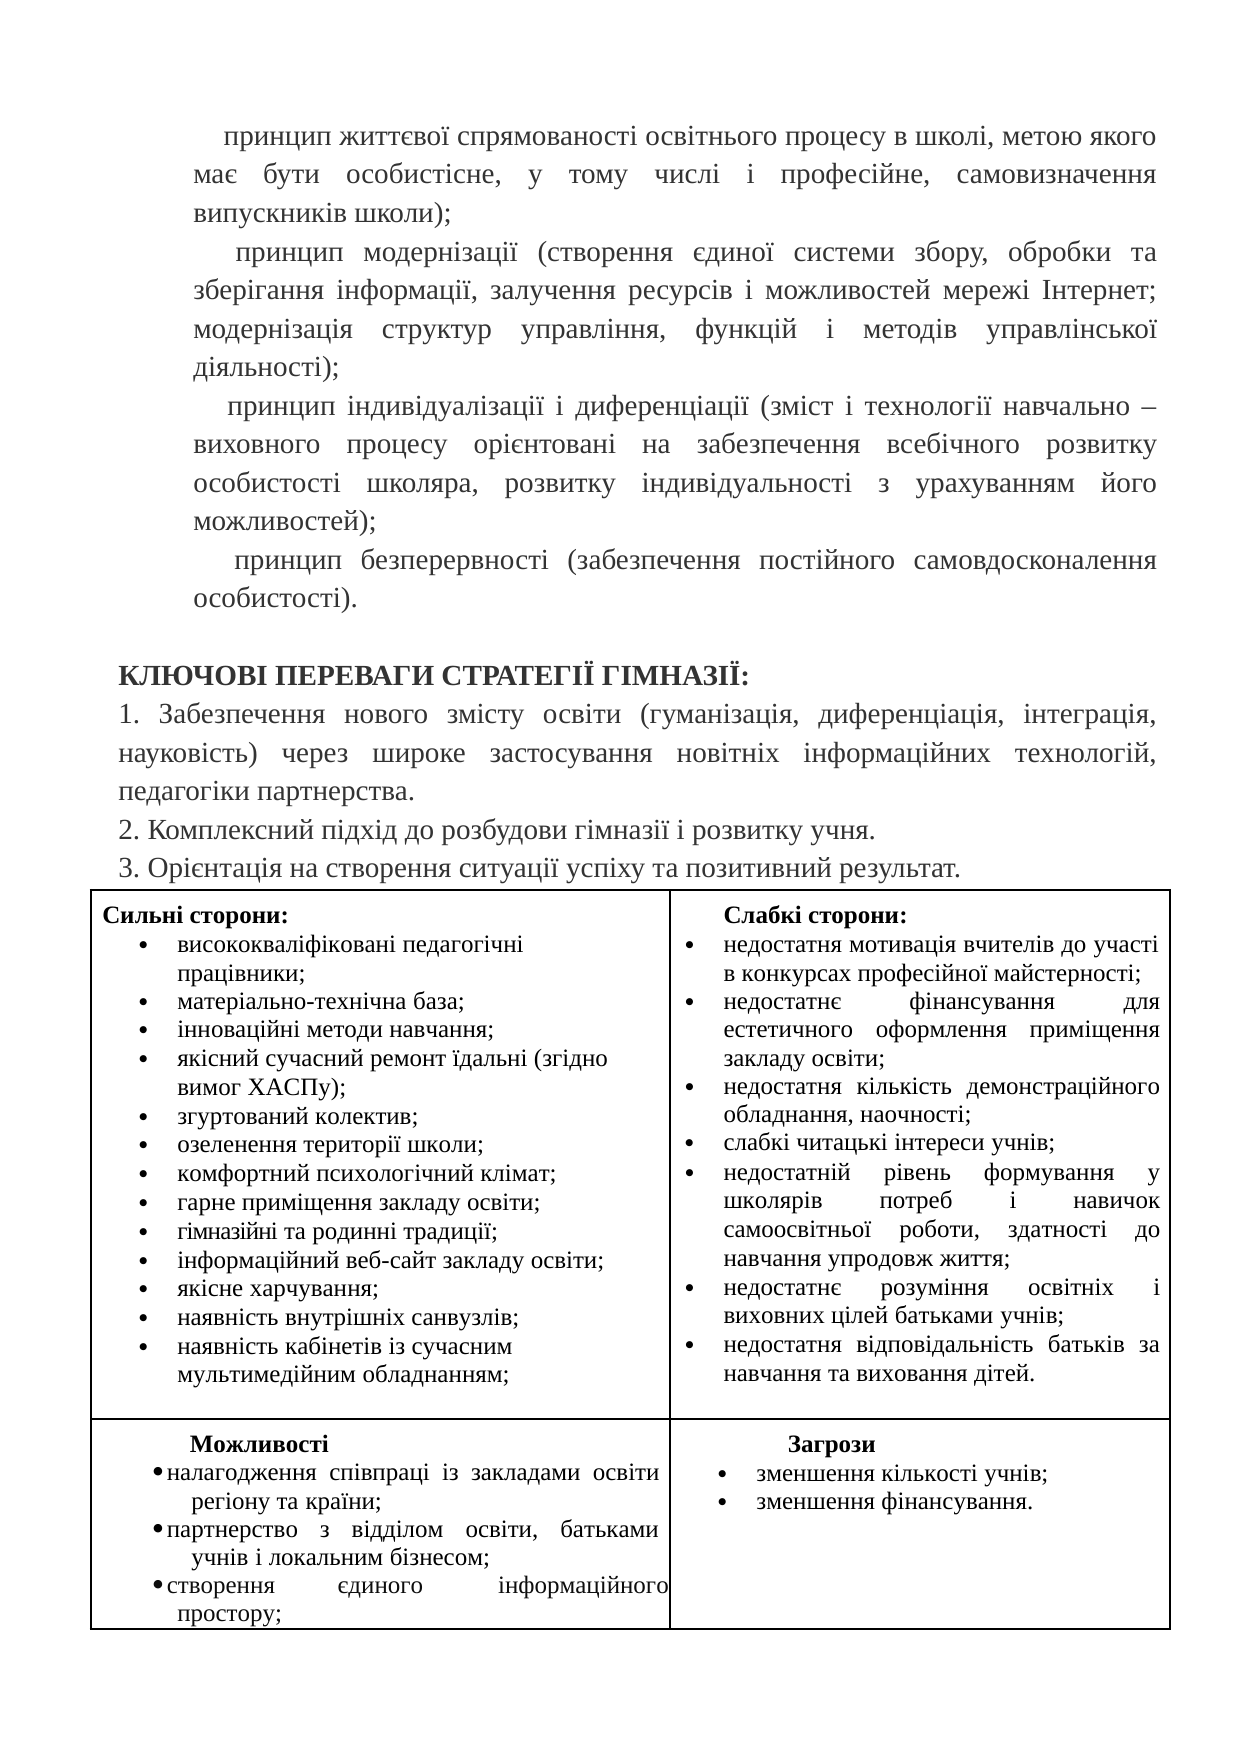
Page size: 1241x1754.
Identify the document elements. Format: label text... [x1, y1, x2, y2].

text 2. Комплексний підхід до розбудови гімназії і розвитку учня. [118, 812, 1158, 845]
table_header Сильні сторони: висококваліфіковані педагогічні працівники; матеріально-технічна база; інноваційні методи навчання; якісний сучасний ремонт їдальні (згідно вимог ХАСПу); згуртований колектив; озеленення території школи; комфортний психологічний клімат; гарне приміщення закладу освіти; гімназійні та родинні традиції; інформаційний веб-сайт закладу освіти; якісне харчування; наявність внутрішніх санвузлів; наявність кабінетів із сучасним мультимедійним обладнанням; [92, 891, 669, 1417]
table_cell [92, 1420, 669, 1627]
list  принцип життєвої спрямованості освітнього процесу в школі, метою якого має бути особистісне, у тому числі і професійне, самовизначення випускників школи); [193, 118, 1158, 229]
list  принцип модернізації (створення єдиної системи збору, обробки та зберігання інформації, залучення ресурсів і можливостей мережі Інтернет; модернізація структур управління, функцій і методів управлінської діяльності); [193, 234, 1158, 383]
table_header Слабкі сторони: недостатня мотивація вчителів до участі в конкурсах професійної майстерності; недостатнє фінансування для естетичного оформлення приміщення закладу освіти; недостатня кількість демонстраційного обладнання, наочності; слабкі читацькі інтереси учнів; недостатній рівень формування у школярів потреб і навичок самоосвітньої роботи, здатності до навчання упродовж життя; недостатнє розуміння освітніх і виховних цілей батьками учнів; недостатня відповідальність батьків за навчання та виховання дітей. [671, 891, 1169, 1417]
text 1. Забезпечення нового змісту освіти (гуманізація, диференціація, інтеграція, науковість) через широке застосування новітніх інформаційних технологій, педагогіки партнерства. [118, 696, 1158, 807]
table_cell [671, 1420, 1169, 1627]
list  принцип індивідуалізації і диференціації (зміст і технології навчально – виховного процесу орієнтовані на забезпечення всебічного розвитку особистості школяра, розвитку індивідуальності з урахуванням його можливостей); [193, 388, 1158, 537]
list  принцип безперервності (забезпечення постійного самовдосконалення особистості). [193, 542, 1158, 614]
text КЛЮЧОВІ ПЕРЕВАГИ СТРАТЕГІЇ ГІМНАЗІЇ: [118, 658, 1158, 691]
text 3. Орієнтація на створення ситуації успіху та позитивний результат. [118, 850, 1158, 884]
